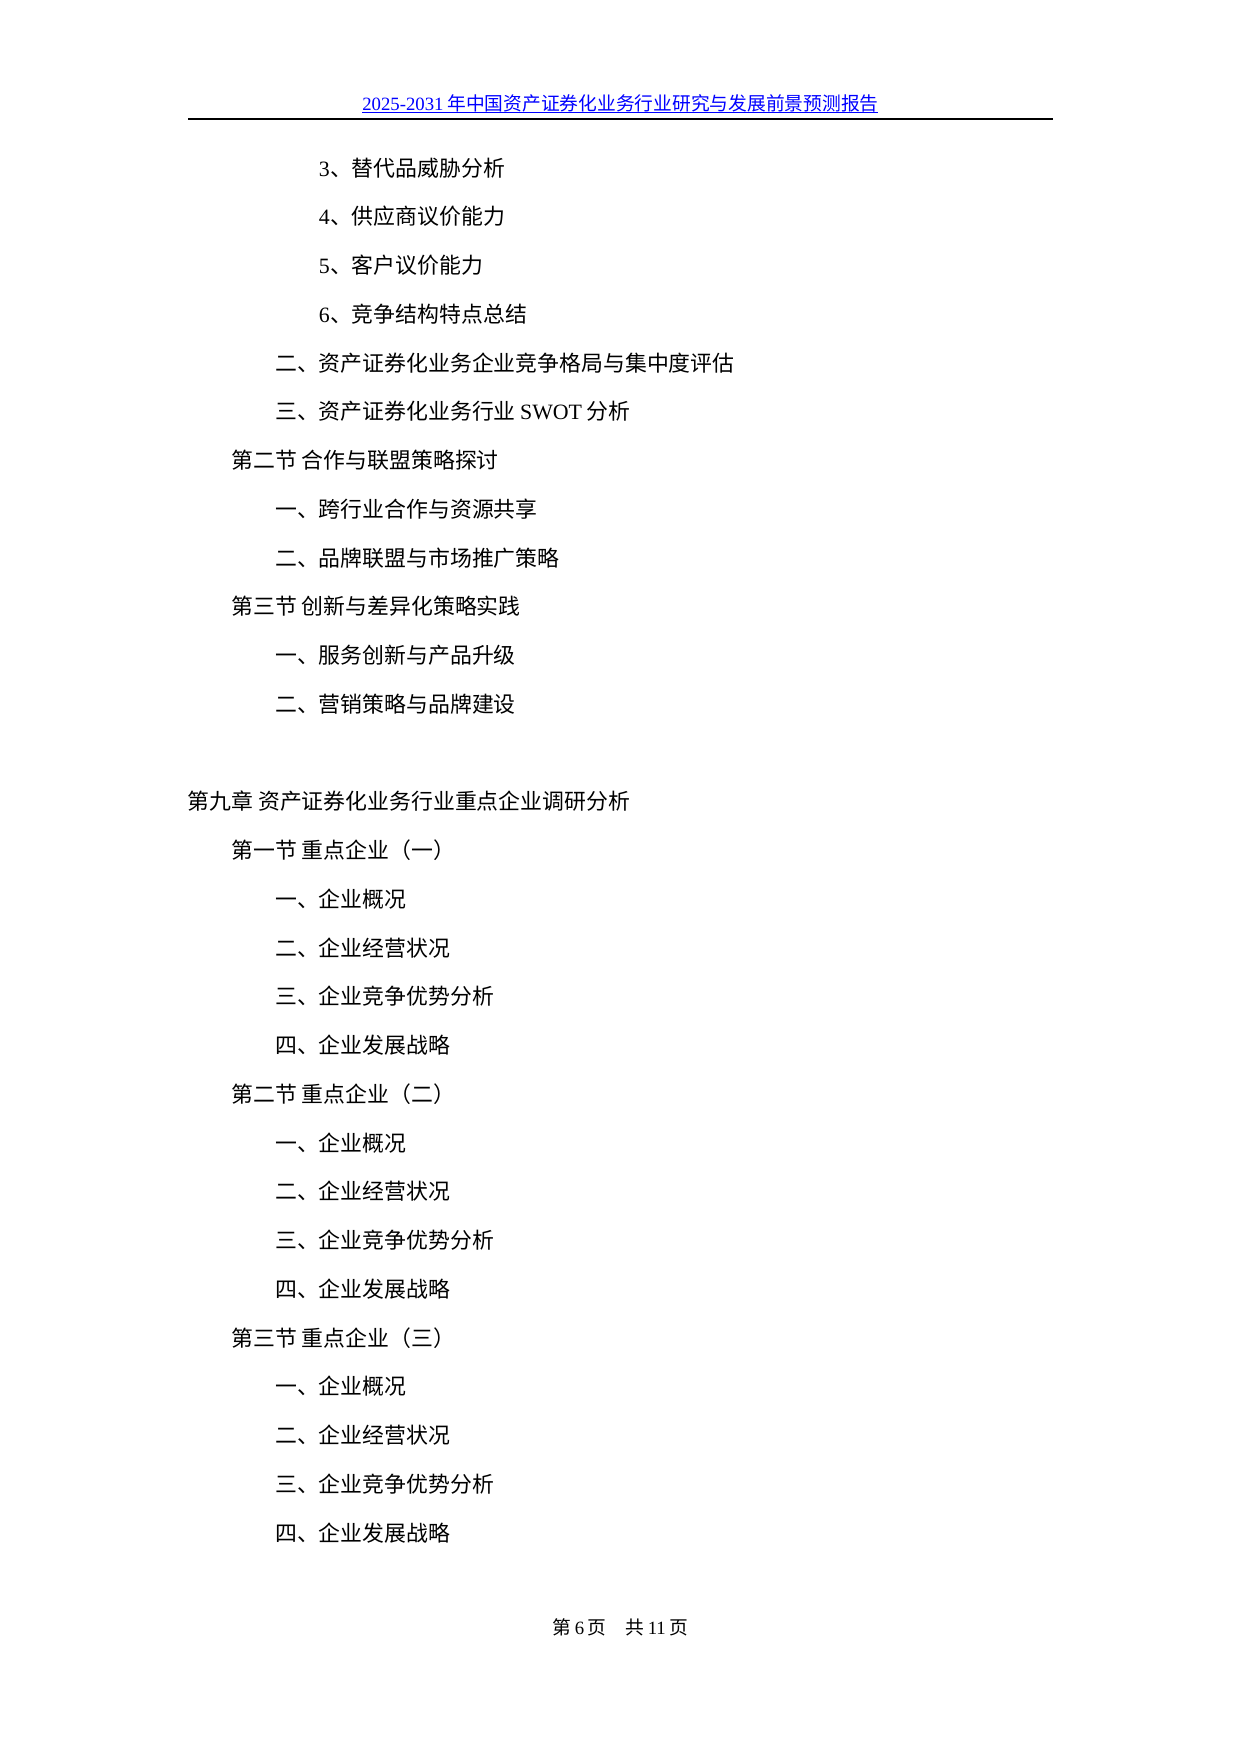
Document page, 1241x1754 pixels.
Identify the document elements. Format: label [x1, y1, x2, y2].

text [187, 150, 1053, 1548]
